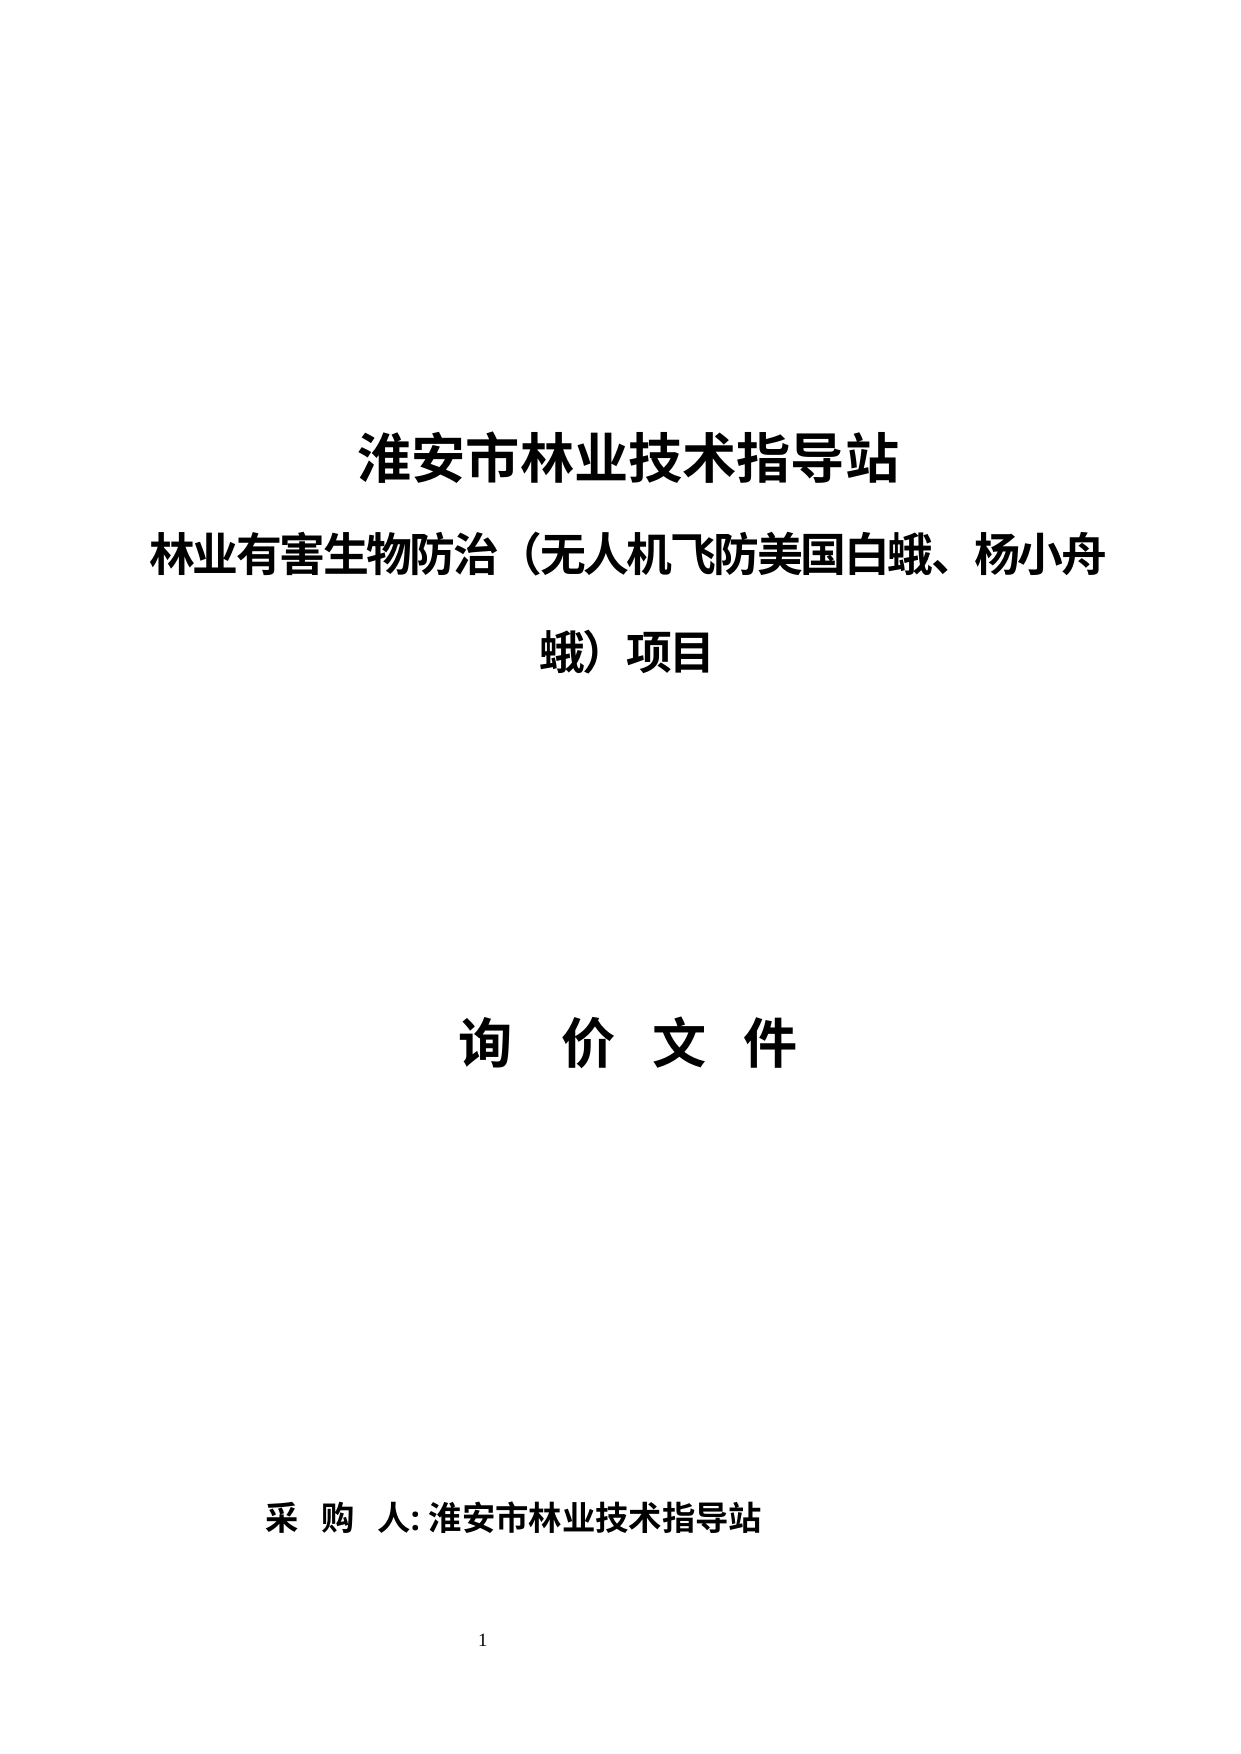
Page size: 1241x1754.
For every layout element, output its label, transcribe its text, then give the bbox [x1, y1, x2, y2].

text 询 价 文 件 [131, 991, 1125, 1088]
text 林业有害生物防治（无人机飞防美国白蛾、杨小舟蛾）项目 [131, 503, 1125, 698]
text 淮安市林业技术指导站 [131, 406, 1125, 503]
text 采 购 人: 淮安市林业技术指导站 [131, 1484, 1125, 1549]
